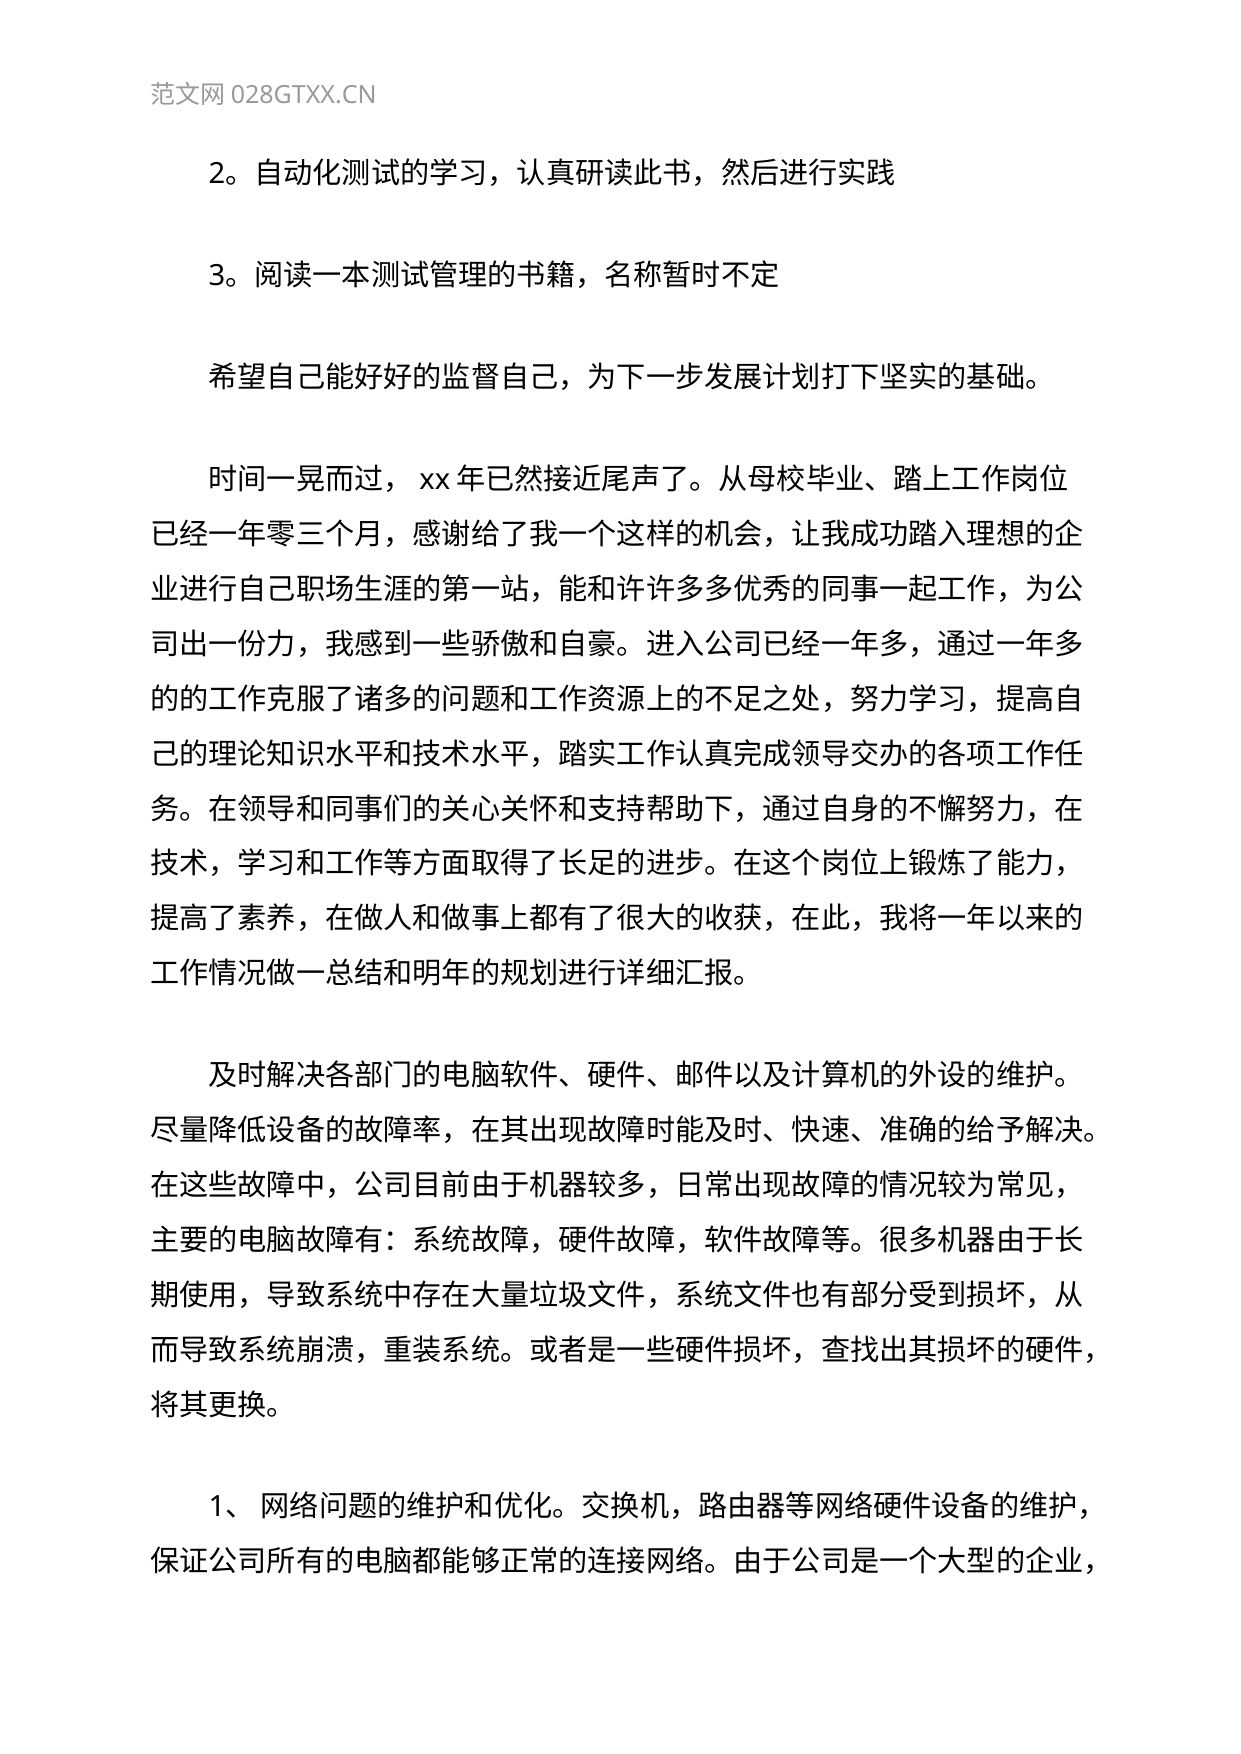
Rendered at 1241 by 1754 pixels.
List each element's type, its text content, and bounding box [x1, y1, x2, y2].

text 2。自动化测试的学习，认真研读此书，然后进行实践 [150, 150, 1090, 192]
text 及时解决各部门的电脑软件、硬件、邮件以及计算机的外设的维护。尽量降低设备的故障率，在其出现故障时能及时、快速、准确的给予解决。在这些故障中，公司目前由于机器较多，日常出现故障的情况较为常见，主要的电脑故障有：系统故障，硬件故障，软件故障等。很多机器由于长期使用，导致系统中存在大量垃圾文件，系统文件也有部分受到损坏，从而导致系统崩溃，重装系统。或者是一些硬件损坏，查找出其损坏的硬件，将其更换。 [150, 1052, 1090, 1423]
text 希望自己能好好的监督自己，为下一步发展计划打下坚实的基础。 [150, 354, 1090, 396]
text 3。阅读一本测试管理的书籍，名称暂时不定 [150, 252, 1090, 294]
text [150, 1483, 1090, 1580]
text 时间一晃而过， xx年已然接近尾声了。从母校毕业、踏上工作岗位已经一年零三个月，感谢给了我一个这样的机会，让我成功踏入理想的企业进行自己职场生涯的第一站，能和许许多多优秀的同事一起工作，为公司出一份力，我感到一些骄傲和自豪。进入公司已经一年多，通过一年多的的工作克服了诸多的问题和工作资源上的不足之处，努力学习，提高自己的理论知识水平和技术水平，踏实工作认真完成领导交办的各项工作任务。在领导和同事们的关心关怀和支持帮助下，通过自身的不懈努力，在技术，学习和工作等方面取得了长足的进步。在这个岗位上锻炼了能力，提高了素养，在做人和做事上都有了很大的收获，在此，我将一年以来的工作情况做一总结和明年的规划进行详细汇报。 [150, 456, 1090, 992]
